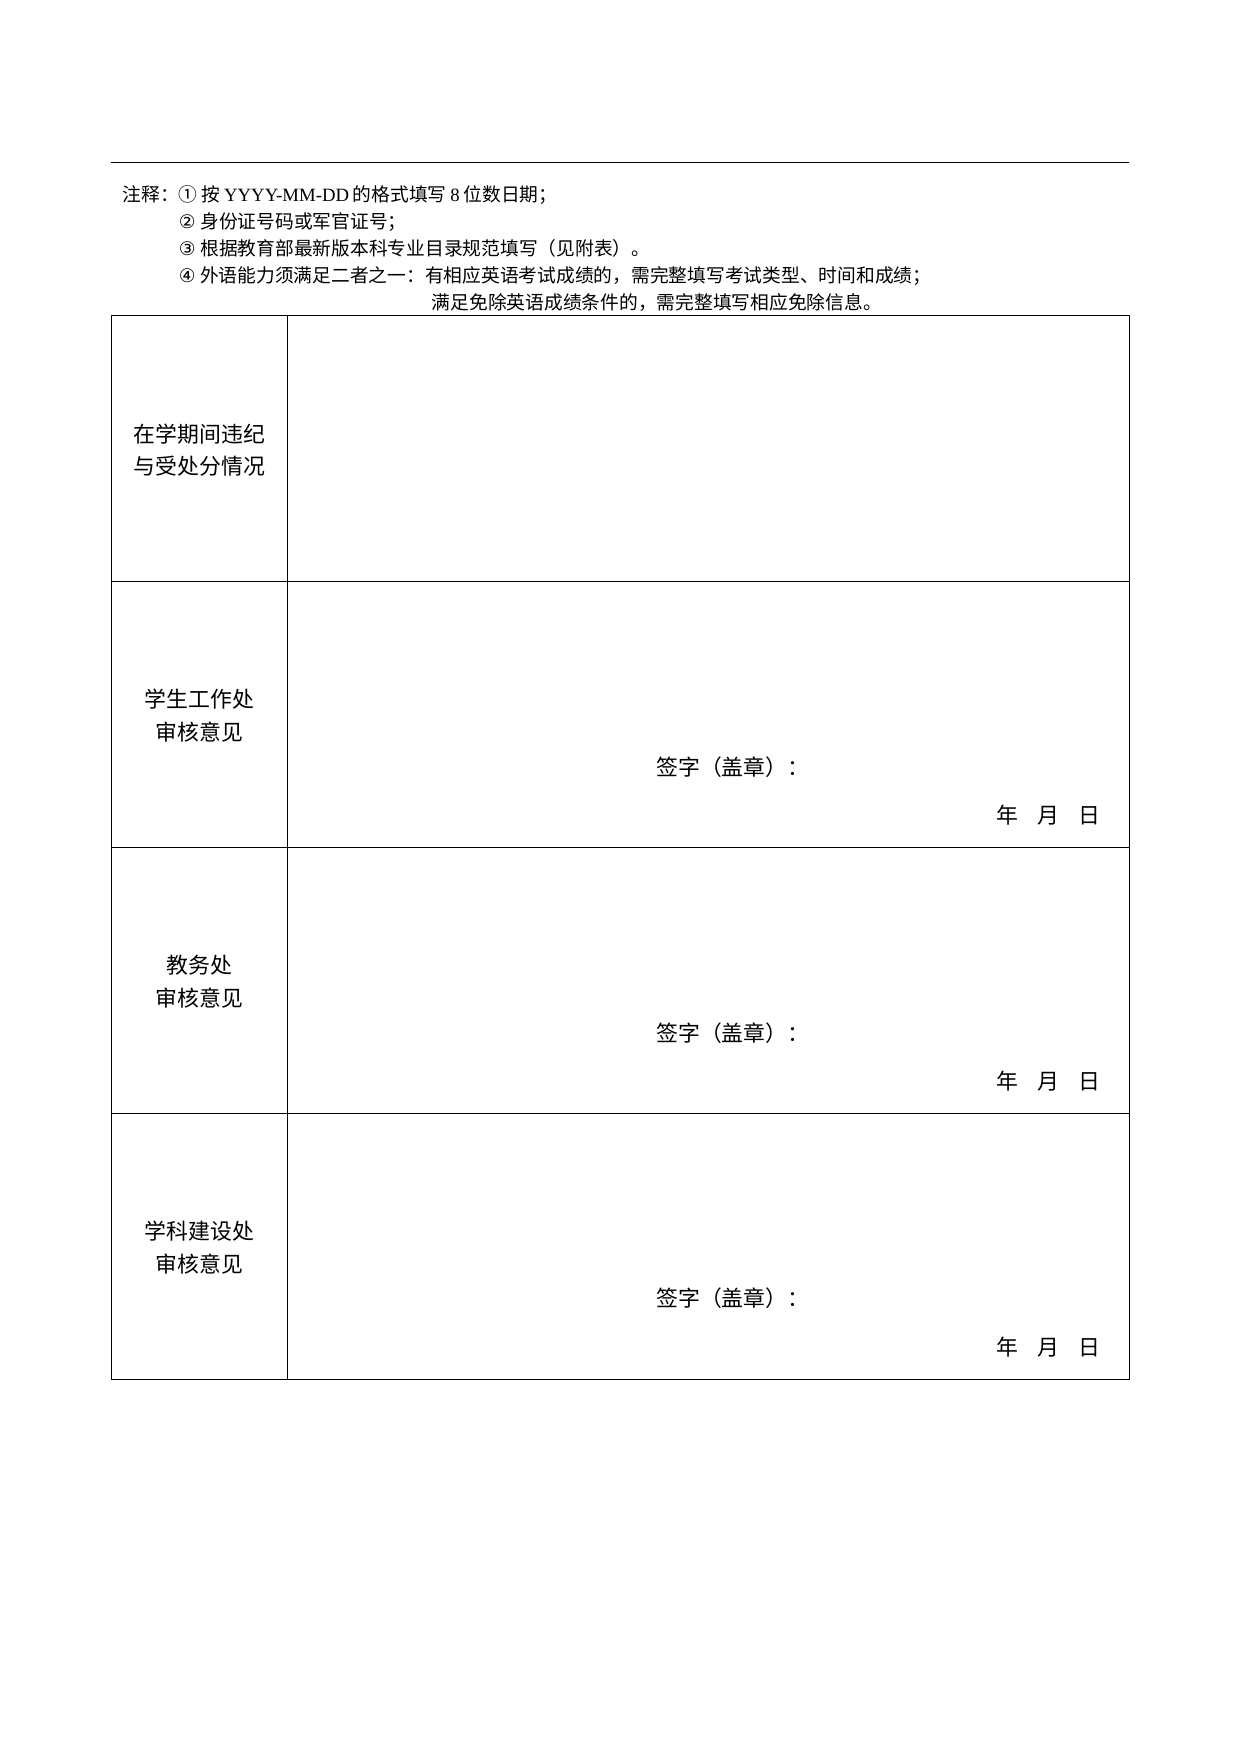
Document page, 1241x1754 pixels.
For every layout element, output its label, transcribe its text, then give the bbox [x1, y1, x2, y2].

table_cell 签字（盖章）： 年 月 日 [288, 582, 1129, 847]
table_cell 签字（盖章）： 年 月 日 [288, 1114, 1129, 1378]
table_cell 注释：① 按YYYY-MM-DD的格式填写8位数日期； ② 身份证号码或军官证号； ③ 根据教育部最新版本科专业目录规范填写（见附表）。 ④ 外语能力须满足二者之一：有相应英语考试成绩的，需完整填写考试类型、时间和成绩； 满足免除英语成绩条件的，需完整填写相应免除信息。 [111, 163, 1129, 315]
table_cell 教务处 审核意见 [112, 848, 287, 1113]
table_cell 学生工作处 审核意见 [112, 582, 287, 847]
table_cell 学科建设处 审核意见 [112, 1114, 287, 1378]
table_cell 签字（盖章）： 年 月 日 [288, 848, 1129, 1113]
table_cell [288, 316, 1129, 581]
table_cell 在学期间违纪 与受处分情况 [112, 316, 287, 581]
